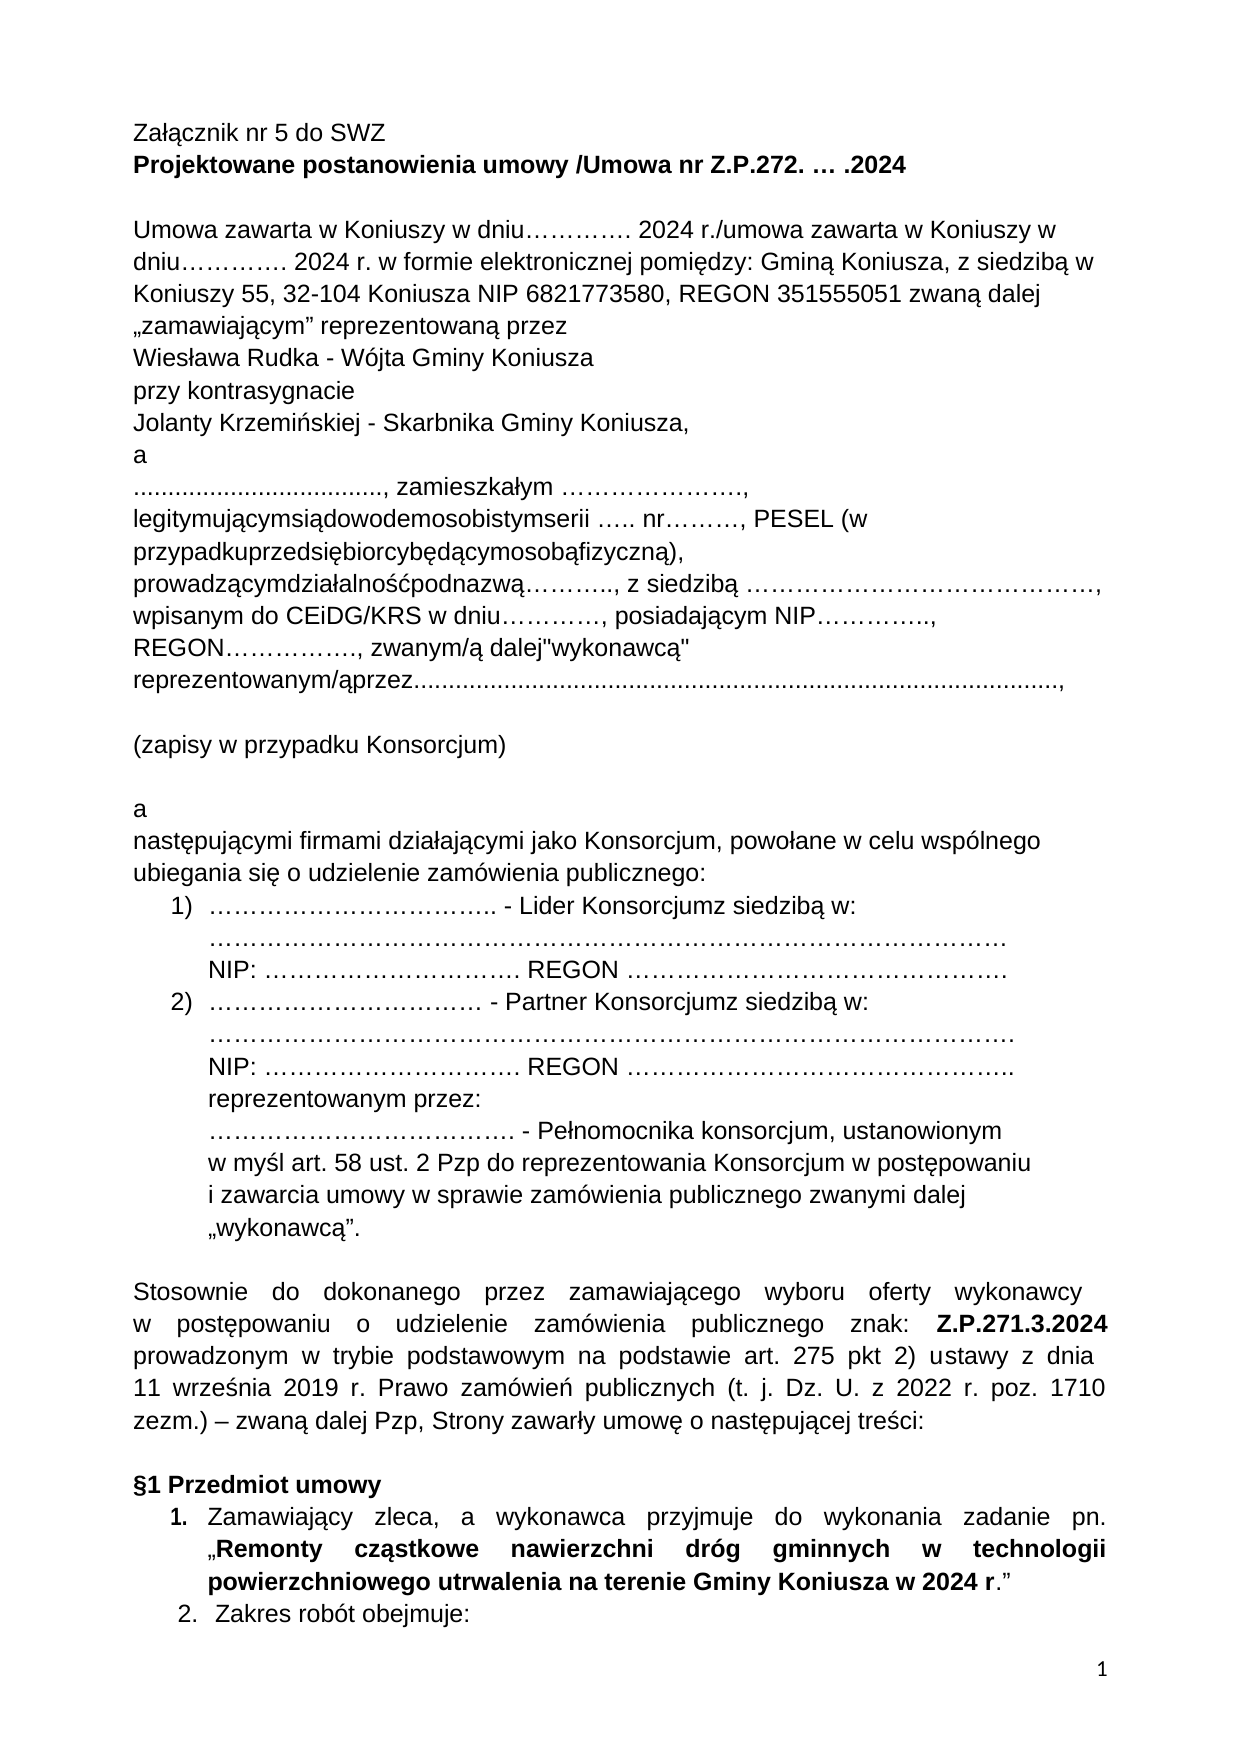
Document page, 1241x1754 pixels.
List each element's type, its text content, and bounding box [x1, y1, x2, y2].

list Zamawiający zleca, a wykonawca przyjmuje do wykonania zadanie pn. „Remonty cząstkowe nawierzchni dróg gminnych w technologii powierzchniowego utrwalenia na terenie Gminy Koniusza w 2024 r.” [170, 1502, 1107, 1595]
text ………………………………. - Pełnomocnika konsorcjum, ustanowionym w myśl art. 58 ust. 2 Pzp do reprezentowania Konsorcjum w postępowaniu i zawarcia umowy w sprawie zamówienia publicznego zwanymi dalej „wykonawcą”. [208, 1116, 1107, 1241]
list …………………………… - Partner Konsorcjumz siedzibą w: ……………………………………………………………………………………. NIP: …………………………. REGON ……………………………………….. reprezentowanym przez: [170, 987, 1107, 1112]
text przy kontrasygnacie Jolanty Krzemińskiej - Skarbnika Gminy Koniusza, [133, 376, 1107, 437]
text Załącznik nr 5 do SWZ [133, 118, 1107, 147]
text a [133, 794, 1107, 823]
text (zapisy w przypadku Konsorcjum) [133, 730, 1107, 758]
text a [133, 440, 1107, 469]
text następującymi firmami działającymi jako Konsorcjum, powołane w celu wspólnego ubiegania się o udzielenie zamówienia publicznego: [133, 826, 1107, 887]
text Stosownie do dokonanego przez zamawiającego wyboru oferty wykonawcy w postępowaniu o udzielenie zamówienia publicznego znak: Z.P.271.3.2024 prowadzonym w trybie podstawowym na podstawie art. 275 pkt 2) ustawy z dnia 11 września 2019 r. Prawo zamówień publicznych (t. j. Dz. U. z 2022 r. poz. 1710 zezm.) – zwaną dalej Pzp, Strony zawarły umowę o następującej treści: [133, 1277, 1107, 1434]
text Projektowane postanowienia umowy /Umowa nr Z.P.272. … .2024 [133, 150, 1107, 179]
text §1 Przedmiot umowy [133, 1470, 1107, 1499]
text Umowa zawarta w Koniuszy w dniu…………. 2024 r./umowa zawarta w Koniuszy w dniu…………. 2024 r. w formie elektronicznej pomiędzy: Gminą Koniusza, z siedzibą w Koniuszy 55, 32-104 Koniusza NIP 6821773580, REGON 351555051 zwaną dalej „zamawiającym” reprezentowaną przez Wiesława Rudka - Wójta Gminy Koniusza [133, 215, 1107, 372]
text reprezentowanym/ąprzez............................................................................................., [133, 665, 1107, 694]
text ...................................., zamieszkałym …………………., legitymującymsiądowodemosobistymserii ….. nr………, PESEL (w przypadkuprzedsiębiorcybędącymosobąfizyczną), prowadzącymdziałalnośćpodnazwą……….., z siedzibą ……………………………………, wpisanym do CEiDG/KRS w dniu…………, posiadającym NIP………….., REGON……………., zwanym/ą dalej"wykonawcą" [133, 472, 1107, 662]
list Zakres robót obejmuje: [177, 1599, 1107, 1627]
list …………………………….. - Lider Konsorcjumz siedzibą w: …………………………………………………………………………………… NIP: …………………………. REGON ………………………………………. [170, 891, 1107, 984]
